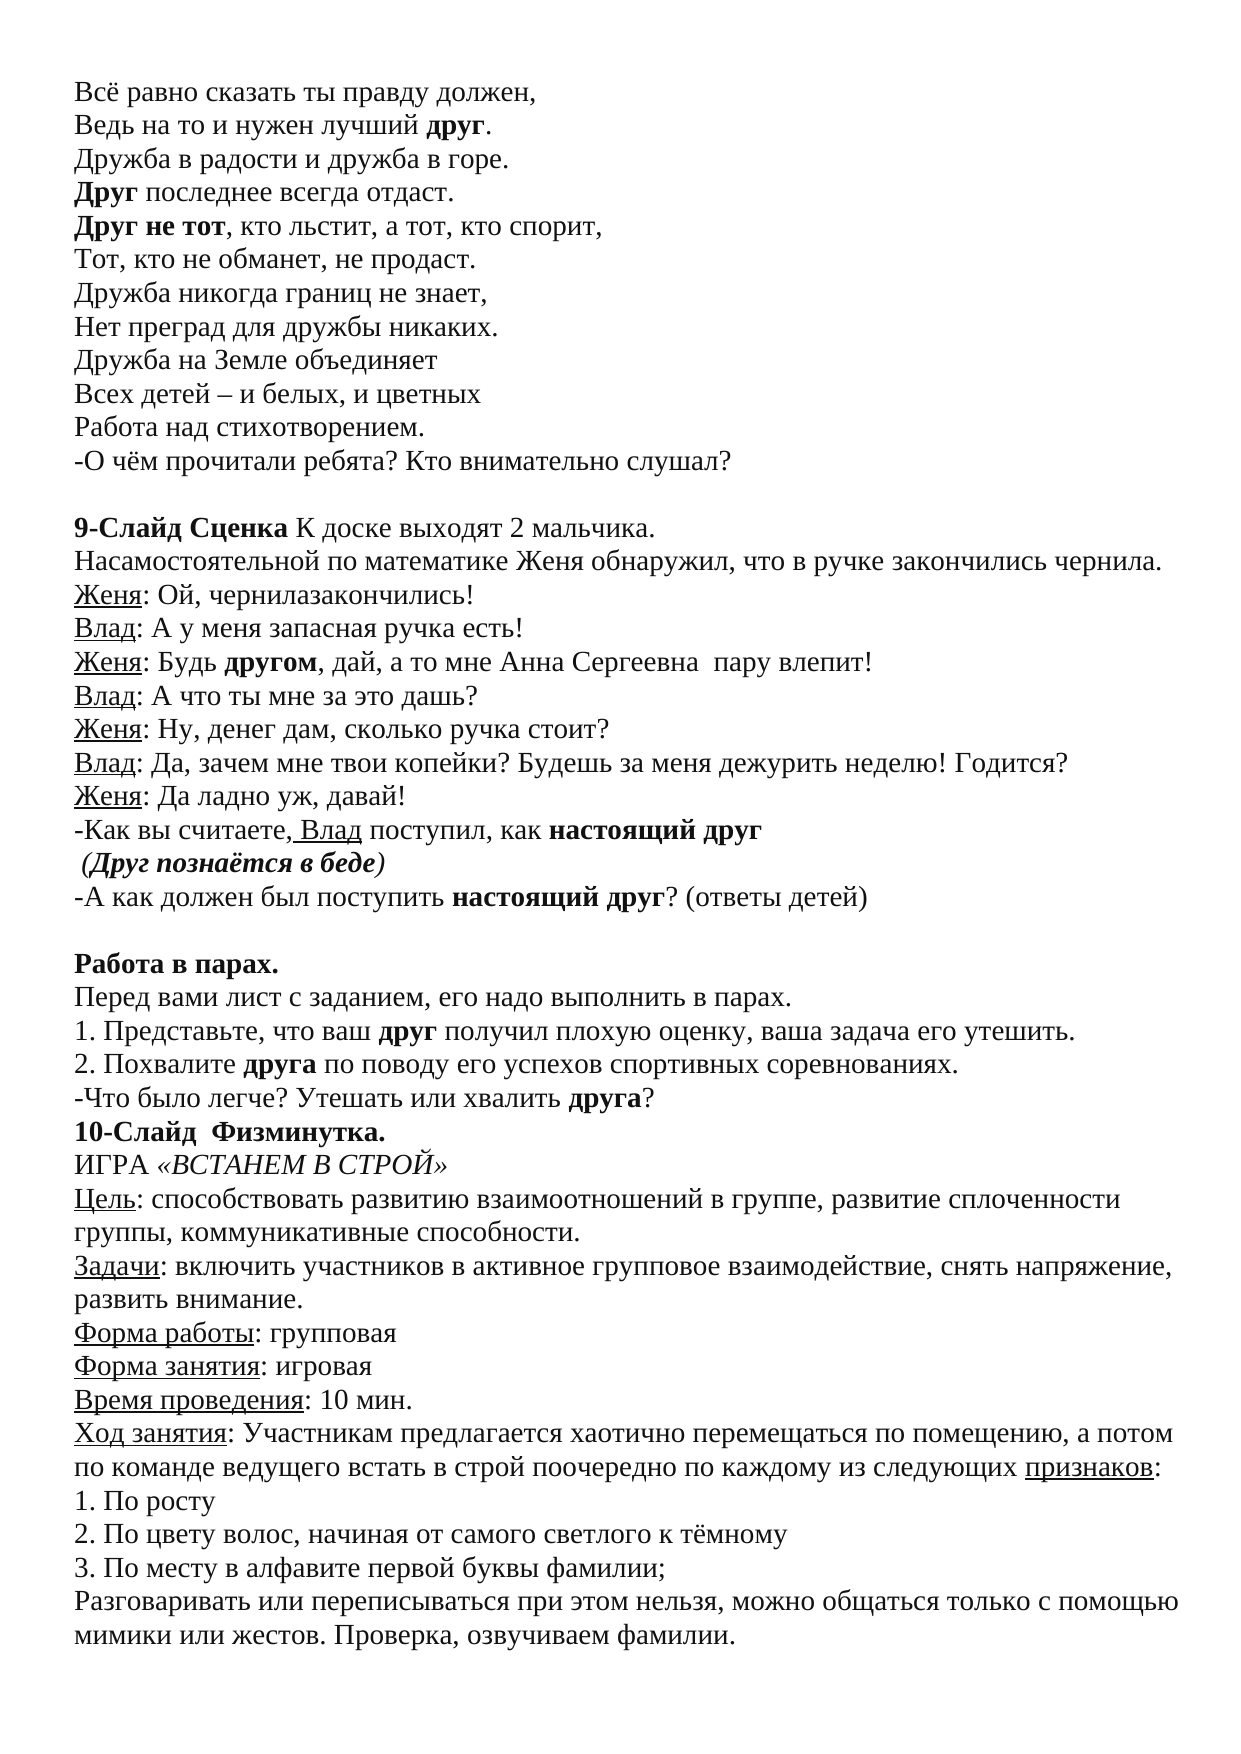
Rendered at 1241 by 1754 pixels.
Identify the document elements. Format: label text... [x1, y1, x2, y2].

text 9-Слайд Сценка К доске выходят 2 мальчика. [74, 510, 1181, 543]
text ИГРА «ВСТАНЕМ В СТРОЙ» [74, 1147, 1181, 1181]
text Работа в парах. [74, 946, 1181, 979]
text Ход занятия: Участникам предлагается хаотично перемещаться по помещению, а потом по команде ведущего встать в строй поочередно по каждому из следующих признаков: [74, 1416, 1181, 1483]
text -Что было легче? Утешать или хвалить друга? [74, 1080, 1181, 1114]
text Друг не тот, кто льстит, а тот, кто спорит, [74, 208, 1181, 242]
text -О чём прочитали ребята? Кто внимательно слушал? [74, 443, 1181, 476]
text 1. Представьте, что ваш друг получил плохую оценку, ваша задача его утешить. [74, 1013, 1181, 1047]
text -А как должен был поступить настоящий друг? (ответы детей) [74, 879, 1181, 912]
text Разговаривать или переписываться при этом нельзя, можно общаться только с помощью мимики или жестов. Проверка, озвучиваем фамилии. [74, 1583, 1181, 1650]
text Форма занятия: игровая [74, 1348, 1181, 1382]
text -Как вы считаете, Влад поступил, как настоящий друг [74, 812, 1181, 845]
text 2. По цвету волос, начиная от самого светлого к тёмному [74, 1516, 1181, 1550]
text Влад: А что ты мне за это дашь? [74, 678, 1181, 711]
text Форма работы: групповая [74, 1315, 1181, 1348]
text Тот, кто не обманет, не продаст. [74, 242, 1181, 275]
text 2. Похвалите друга по поводу его успехов спортивных соревнованиях. [74, 1047, 1181, 1080]
text Цель: способствовать развитию взаимоотношений в группе, развитие сплоченности группы, коммуникативные способности. [74, 1181, 1181, 1248]
text Всё равно сказать ты правду должен, [74, 74, 1181, 107]
text 10-Слайд Физминутка. [74, 1114, 1181, 1147]
text Женя: Да ладно уж, давай! [74, 778, 1181, 812]
text Работа над стихотворением. [74, 409, 1181, 443]
text Задачи: включить участников в активное групповое взаимодействие, снять напряжение, развить внимание. [74, 1248, 1181, 1315]
text Насамостоятельной по математике Женя обнаружил, что в ручке закончились чернила. [74, 543, 1181, 577]
text Женя: Ну, денег дам, сколько ручка стоит? [74, 711, 1181, 745]
text Перед вами лист с заданием, его надо выполнить в парах. [74, 979, 1181, 1013]
text Влад: Да, зачем мне твои копейки? Будешь за меня дежурить неделю! Годится? [74, 745, 1181, 778]
text Ведь на то и нужен лучший друг. [74, 107, 1181, 141]
text 1. По росту [74, 1483, 1181, 1516]
text Дружба в радости и дружба в горе. [74, 141, 1181, 174]
text Дружба никогда границ не знает, [74, 275, 1181, 309]
text 3. По месту в алфавите первой буквы фамилии; [74, 1550, 1181, 1583]
text Женя: Будь другом, дай, а то мне Анна Сергеевна пару влепит! [74, 644, 1181, 678]
text Друг последнее всегда отдаст. [74, 174, 1181, 208]
text Всех детей – и белых, и цветных [74, 376, 1181, 409]
text Время проведения: 10 мин. [74, 1382, 1181, 1416]
text Нет преград для дружбы никаких. [74, 309, 1181, 342]
text Дружба на Земле объединяет [74, 342, 1181, 376]
text Влад: А у меня запасная ручка есть! [74, 611, 1181, 644]
text Женя: Ой, чернилазакончились! [74, 577, 1181, 611]
text (Друг познаётся в беде) [74, 845, 1181, 879]
